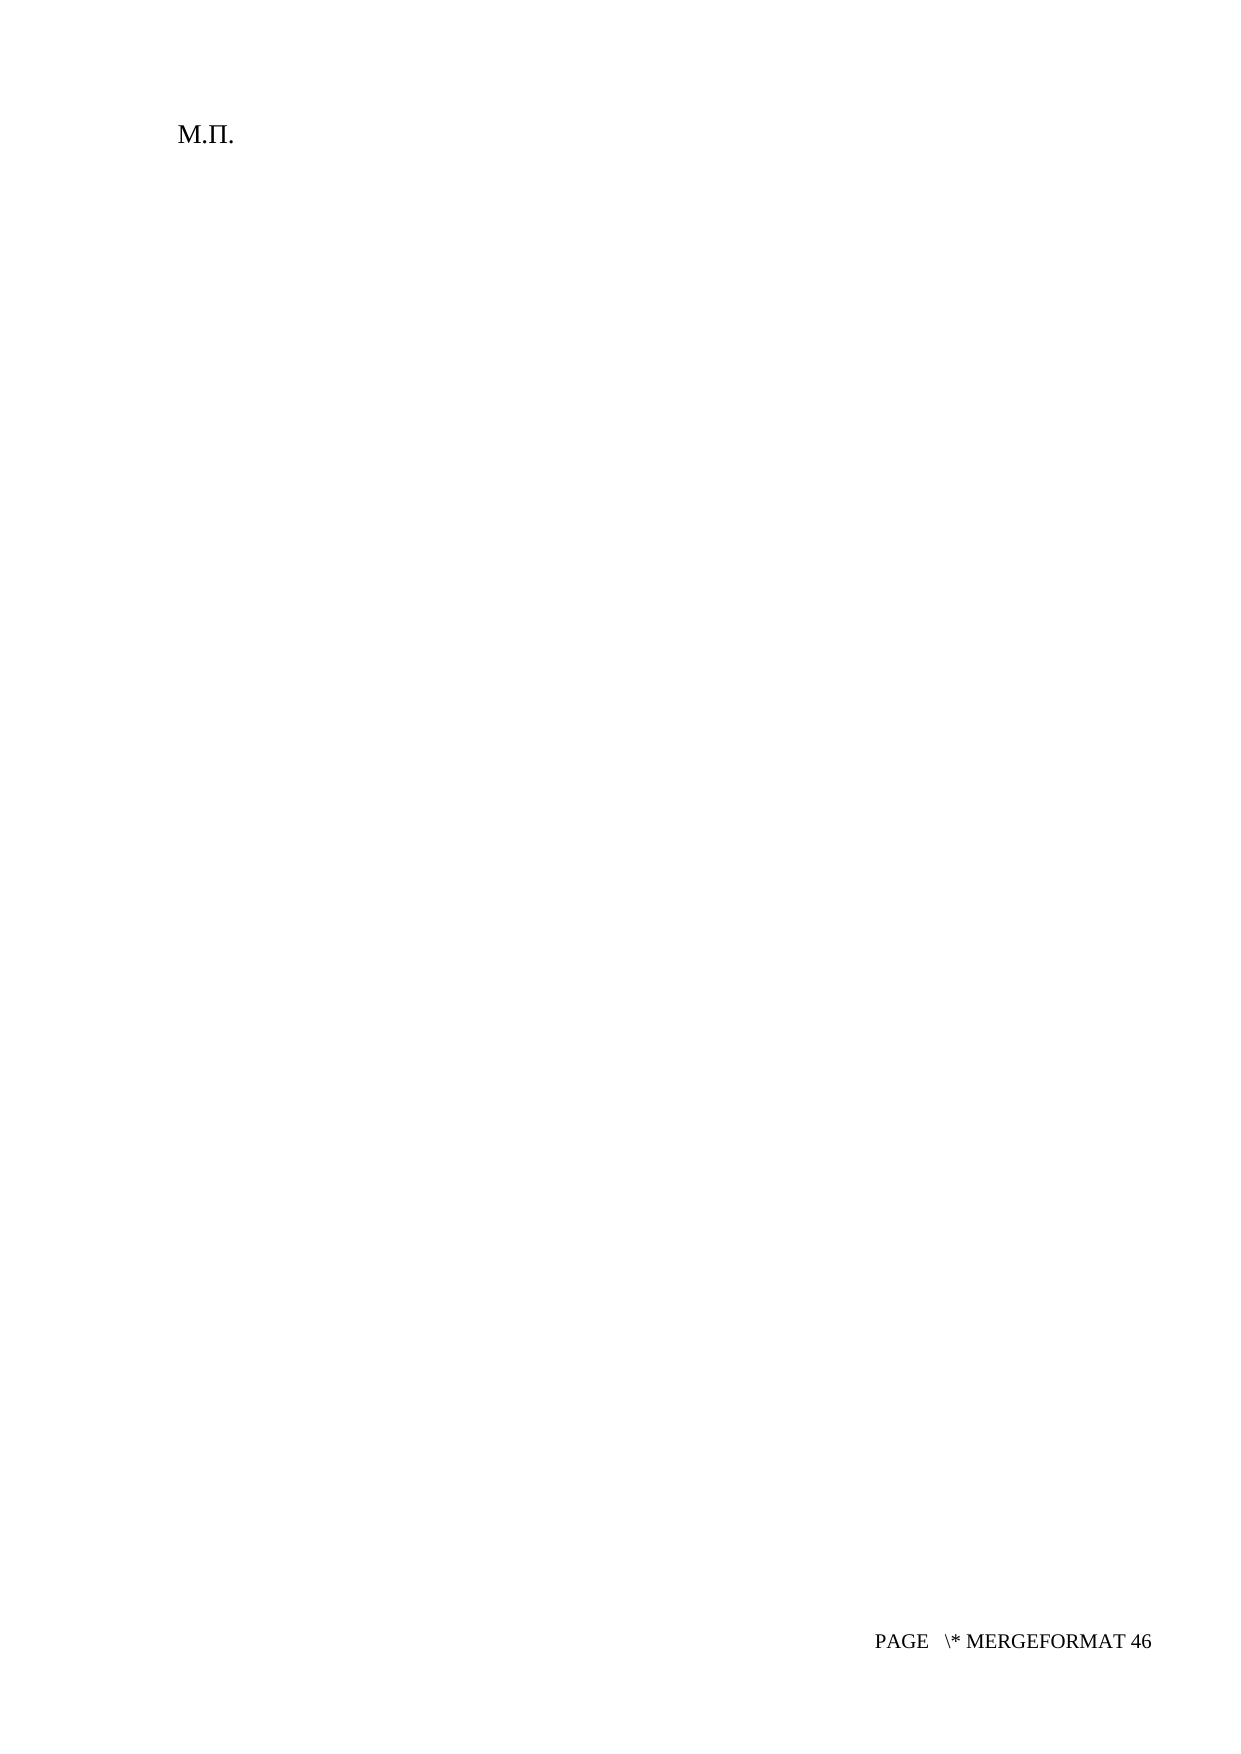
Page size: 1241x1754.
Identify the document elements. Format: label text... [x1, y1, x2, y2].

text М.П. [177, 118, 1152, 149]
